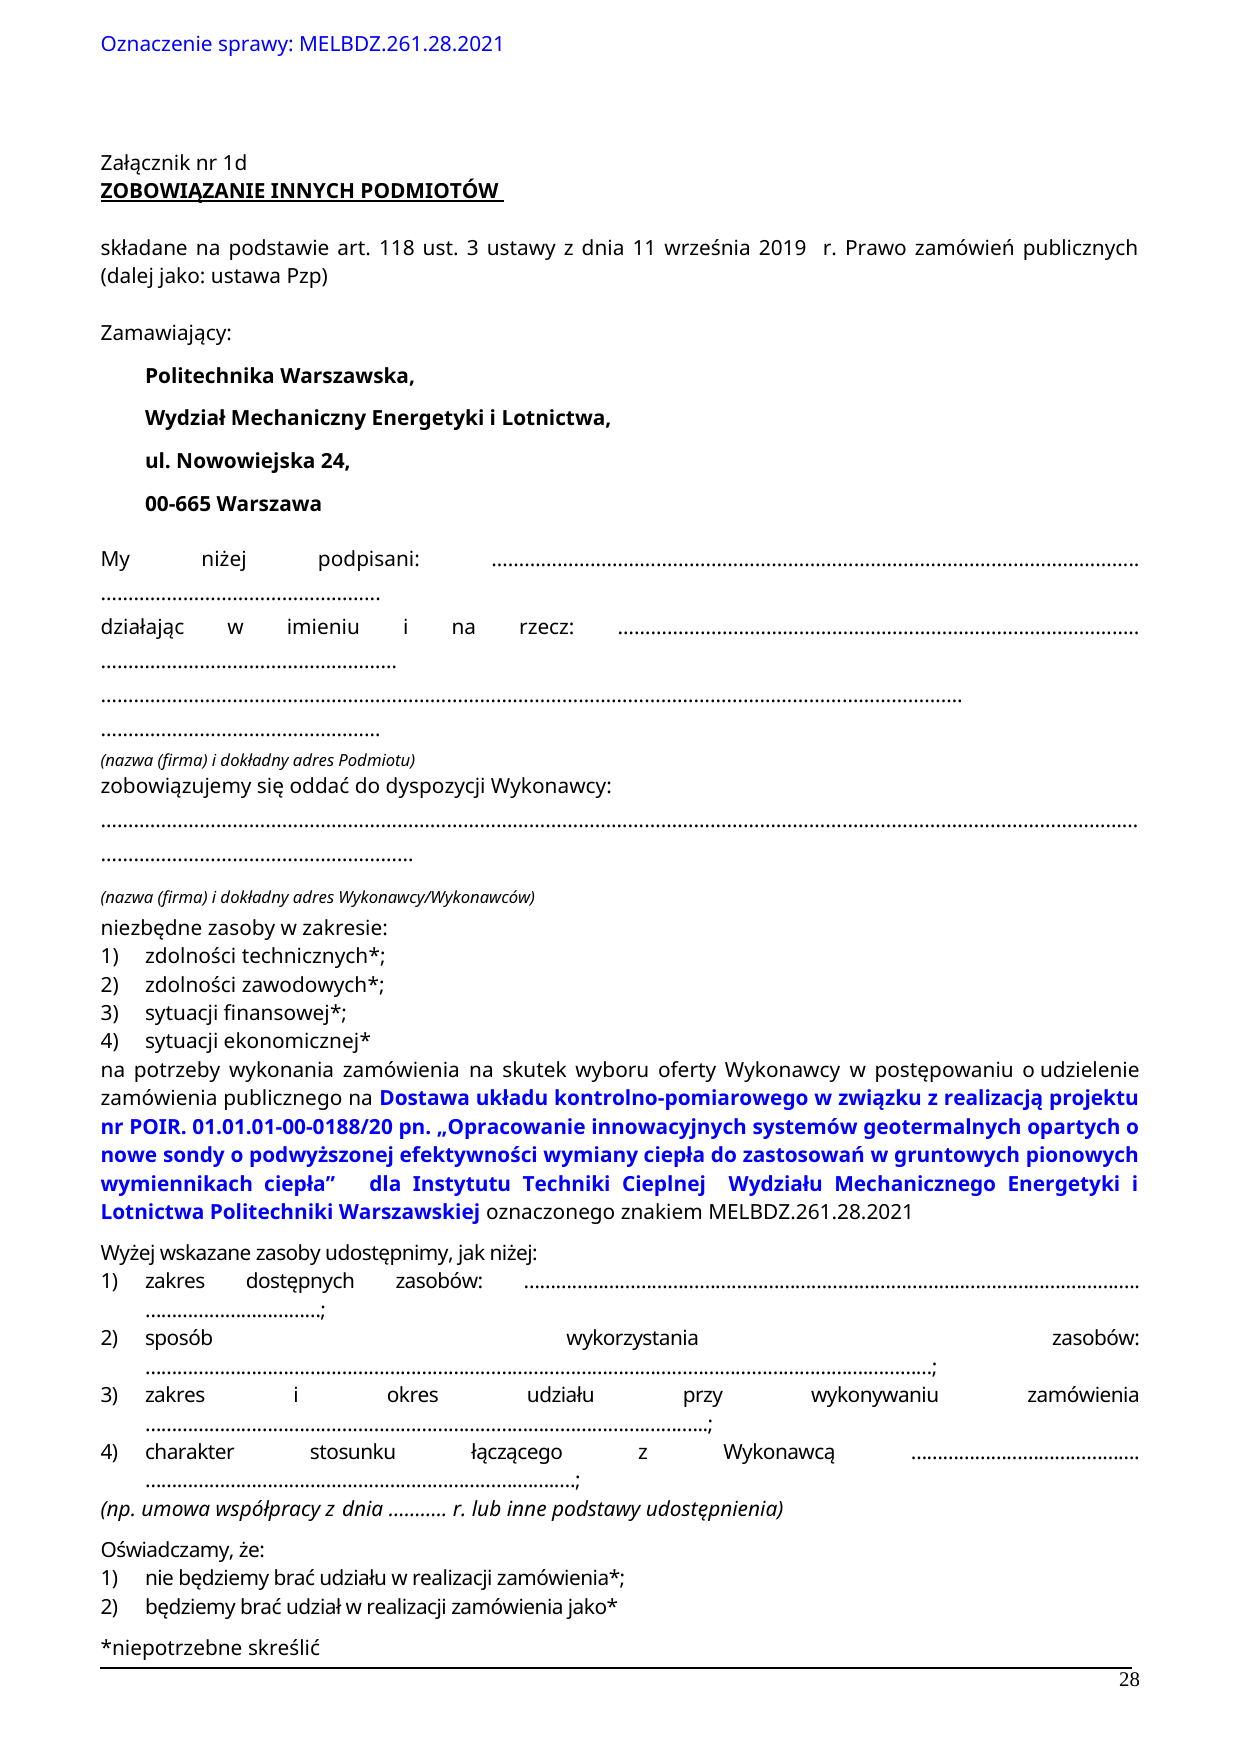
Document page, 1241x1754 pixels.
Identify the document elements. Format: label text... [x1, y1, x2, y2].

list Wydział Mechaniczny Energetyki i Lotnictwa, [145, 403, 1140, 432]
list zdolności zawodowych*; [100, 970, 1140, 998]
list zakres dostępnych zasobów: ………………………………………………………………………..……………….…………..……………………………; [100, 1267, 1140, 1323]
text na potrzeby wykonania zamówienia na skutek wyboru oferty Wykonawcy w postępowaniu o udzielenie zamówienia publicznego na Dostawa układu kontrolno-pomiarowego w związku z realizacją projektu nr POIR. 01.01.01-00-0188/20 pn. „Opracowanie innowacyjnych systemów geotermalnych opartych o nowe sondy o podwyższonej efektywności wymiany ciepła do zastosowań w gruntowych pionowych wymiennikach ciepła” dla Instytutu Techniki Cieplnej Wydziału Mechanicznego Energetyki i Lotnictwa Politechniki Warszawskiej oznaczonego znakiem MELBDZ.261.28.2021 [100, 1055, 1140, 1226]
text (nazwa (firma) i dokładny adres Podmiotu) [100, 748, 1140, 771]
list nie będziemy brać udziału w realizacji zamówienia*; [100, 1563, 1140, 1592]
text Oświadczamy, że: [100, 1535, 1140, 1563]
list 00-665 Warszawa [145, 489, 1140, 517]
list zdolności technicznych*; [100, 941, 1140, 970]
text Załącznik nr 1d [100, 148, 1140, 176]
text My niżej podpisani: ………………………………………………………………………………..……………………..…………………………………………... [100, 544, 1140, 606]
list będziemy brać udział w realizacji zamówienia jako* [100, 1592, 1140, 1620]
text niezbędne zasoby w zakresie: [100, 913, 1140, 941]
text składane na podstawie art. 118 ust. 3 ustawy z dnia 11 września 2019 r. Prawo zamówień publicznych (dalej jako: ustawa Pzp) [100, 233, 1140, 290]
text Wyżej wskazane zasoby udostępnimy, jak niżej: [100, 1238, 1140, 1267]
text *niepotrzebne skreślić [100, 1633, 1140, 1661]
list sytuacji ekonomicznej* [100, 1027, 1140, 1055]
text Zamawiający: [100, 318, 1140, 347]
text (np. umowa współpracy z dnia ……….. r. lub inne podstawy udostępnienia) [100, 1494, 1140, 1522]
text działając w imieniu i na rzecz: …………………………………………………………………………………..……………………………………………… [100, 612, 1140, 674]
list zakres i okres udziału przy wykonywaniu zamówienia ………………………………………………………………………………….………...; [100, 1380, 1140, 1437]
list sposób wykorzystania zasobów: ……………………………………………………………………………………………………………………….…………; [100, 1323, 1140, 1380]
text zobowiązujemy się oddać do dyspozycji Wykonawcy: [100, 771, 1140, 799]
text (nazwa (firma) i dokładny adres Wykonawcy/Wykonawców) [100, 886, 1140, 908]
text ………………………………………………………………………………………………………………………………………………………………………………………………………………………… [100, 805, 1140, 867]
text ………………………………………………………………………………………………………………………………………….…………………………………………… [100, 680, 1140, 743]
list Politechnika Warszawska, [145, 361, 1140, 389]
list sytuacji finansowej*; [100, 998, 1140, 1027]
list charakter stosunku łączącego z Wykonawcą …………………………………….…………………………………………………………….…….….; [100, 1437, 1140, 1494]
list ul. Nowowiejska 24, [107, 446, 1140, 474]
text Zobowiązanie innych podmiotów [100, 176, 1140, 204]
